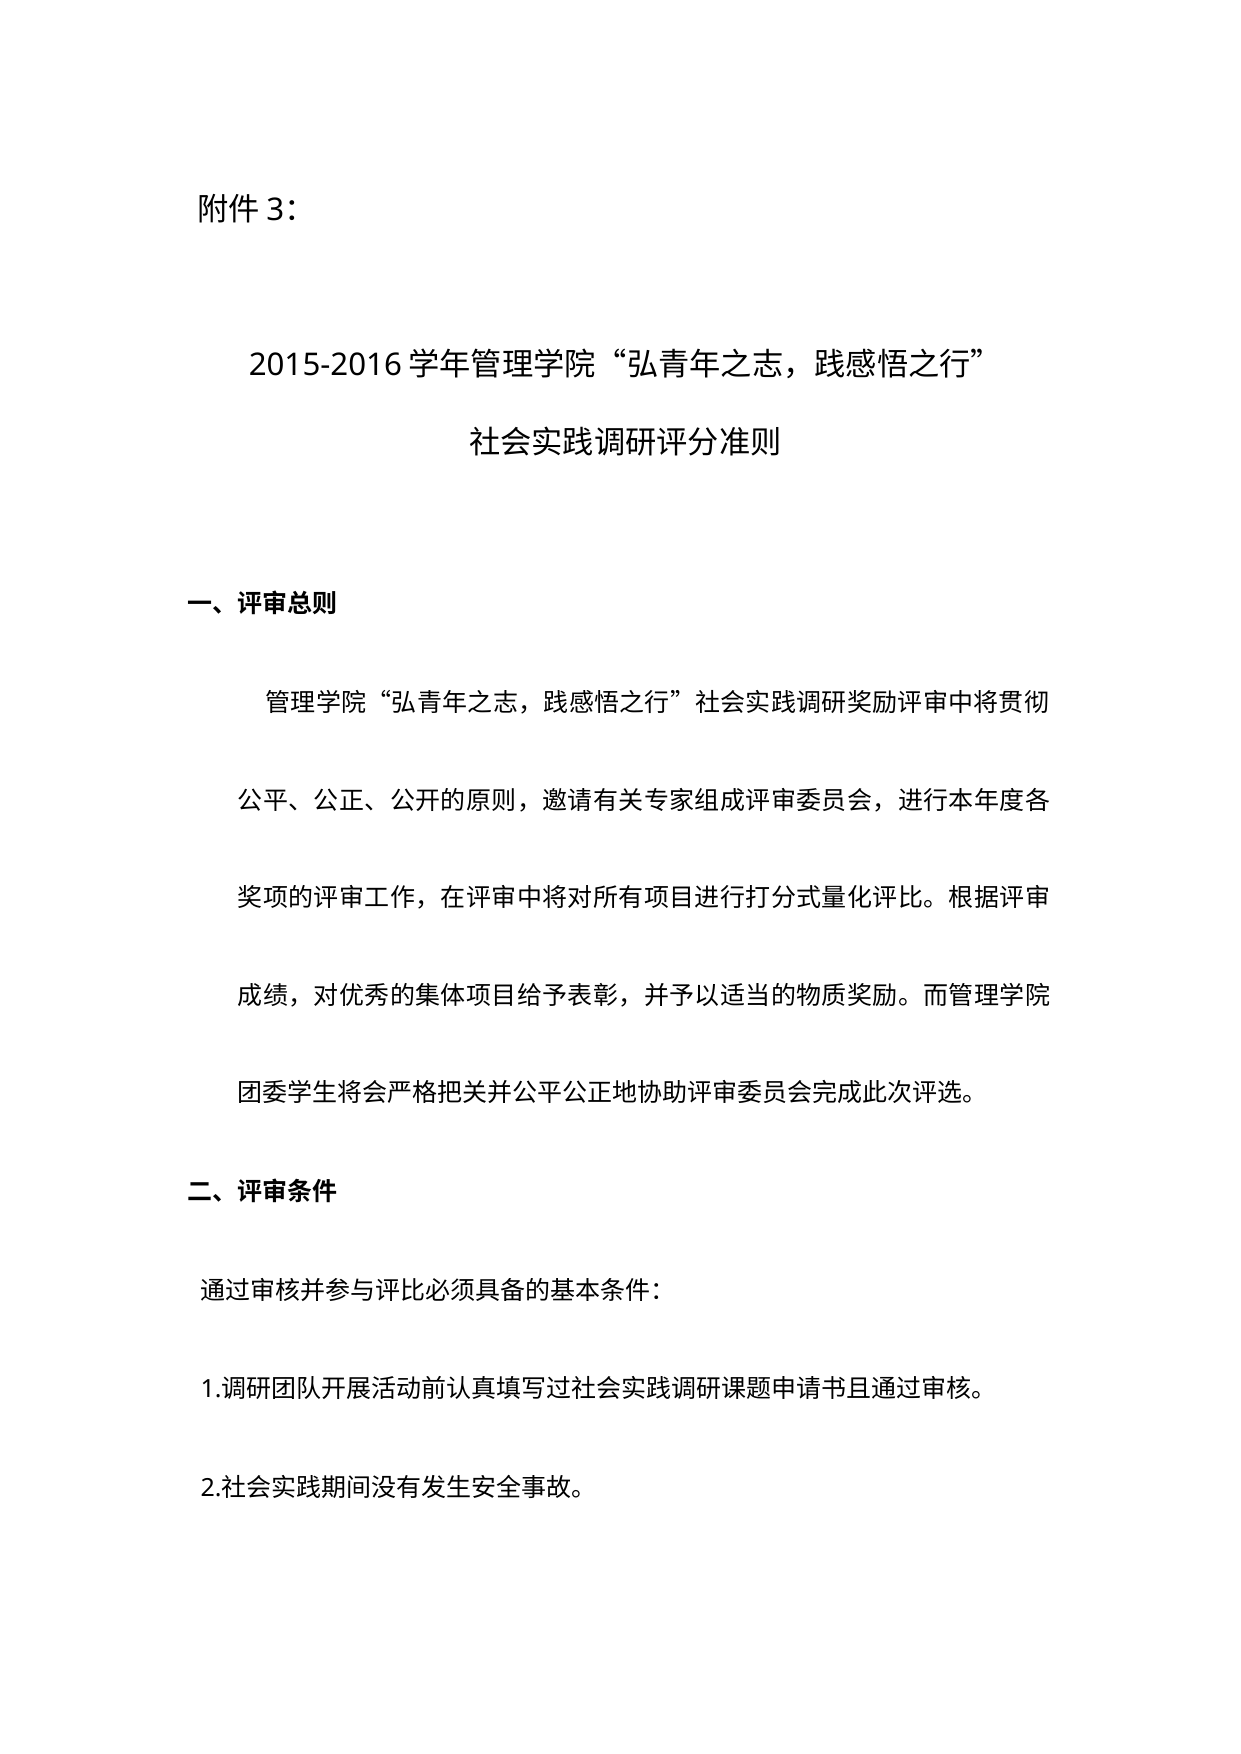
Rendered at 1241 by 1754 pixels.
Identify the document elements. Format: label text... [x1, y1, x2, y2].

text 管理学院“弘青年之志，践感悟之行”社会实践调研奖励评审中将贯彻公平、公正、公开的原则，邀请有关专家组成评审委员会，进行本年度各奖项的评审工作，在评审中将对所有项目进行打分式量化评比。根据评审成绩，对优秀的集体项目给予表彰，并予以适当的物质奖励。而管理学院团委学生将会严格把关并公平公正地协助评审委员会完成此次评选。 [237, 668, 1053, 1123]
text 二、评审条件 [187, 1157, 1053, 1222]
text 附件3： [187, 174, 1053, 239]
text 2015-2016学年管理学院“弘青年之志，践感悟之行” [187, 329, 1053, 394]
text 1.调研团队开展活动前认真填写过社会实践调研课题申请书且通过审核。 [187, 1354, 1053, 1419]
text 社会实践调研评分准则 [187, 407, 1053, 472]
text 通过审核并参与评比必须具备的基本条件： [187, 1256, 1053, 1321]
text 2.社会实践期间没有发生安全事故。 [187, 1453, 1053, 1518]
text 一、评审总则 [187, 569, 1053, 634]
